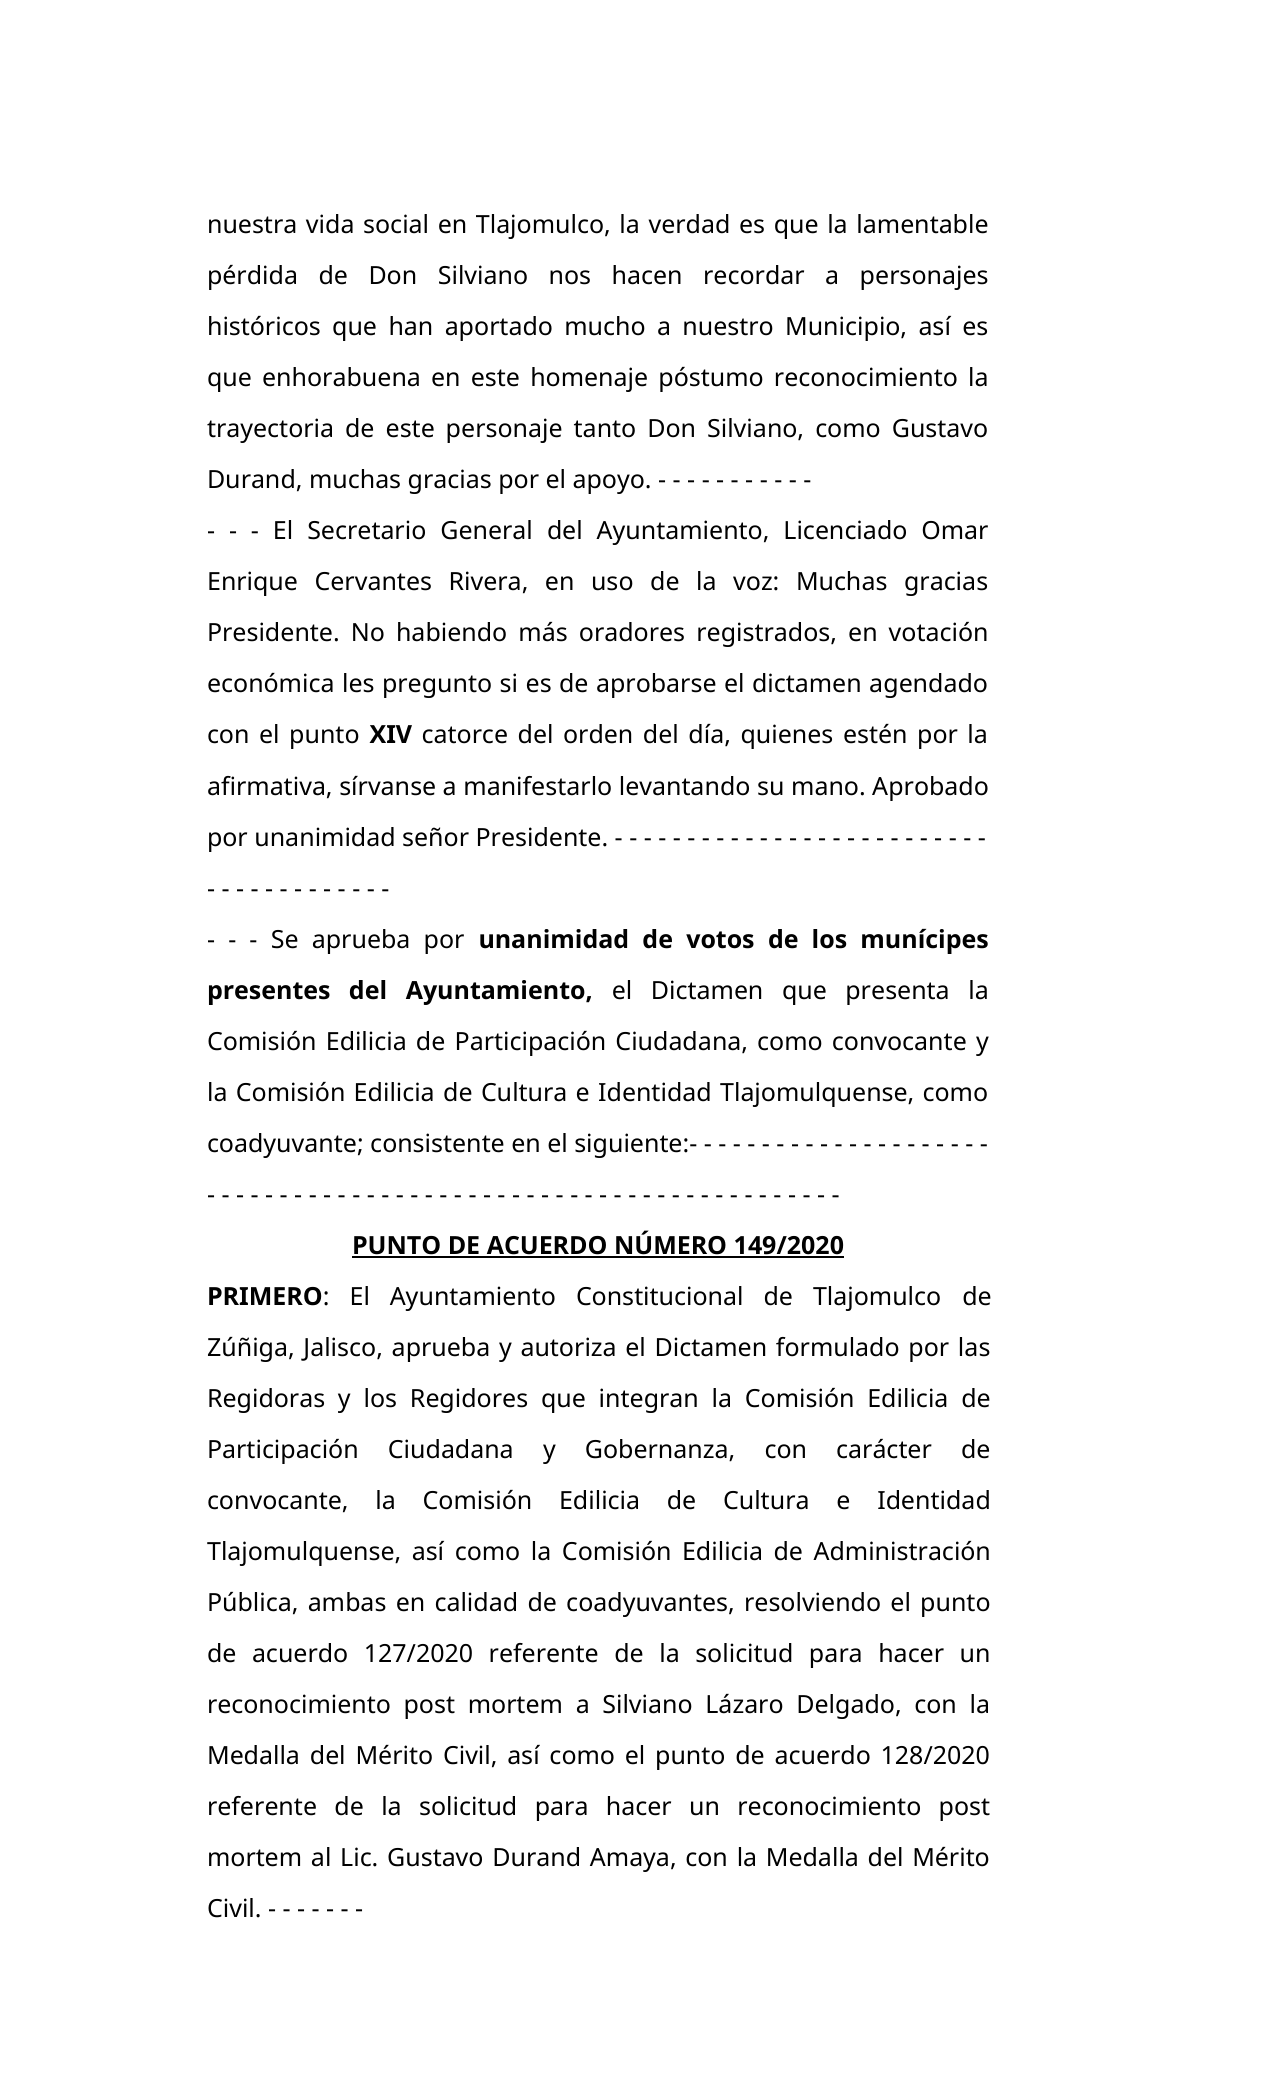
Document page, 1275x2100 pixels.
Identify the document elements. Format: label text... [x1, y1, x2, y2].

text - - - Se aprueba por unanimidad de votos de los munícipes presentes del Ayuntamiento, el Dictamen que presenta la Comisión Edilicia de Participación Ciudadana, como convocante y la Comisión Edilicia de Cultura e Identidad Tlajomulquense, como coadyuvante; consistente en el siguiente:- - - - - - - - - - - - - - - - - - - - - - - - - - - - - - - - - - - - - - - - - - - - - - - - - - - - - - - - - - - - - - - - - [207, 921, 989, 1211]
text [207, 207, 989, 496]
list PRIMERO: El Ayuntamiento Constitucional de Tlajomulco de Zúñiga, Jalisco, aprueba y autoriza el Dictamen formulado por las Regidoras y los Regidores que integran la Comisión Edilicia de Participación Ciudadana y Gobernanza, con carácter de convocante, la Comisión Edilicia de Cultura e Identidad Tlajomulquense, así como la Comisión Edilicia de Administración Pública, ambas en calidad de coadyuvantes, resolviendo el punto de acuerdo 127/2020 referente de la solicitud para hacer un reconocimiento post mortem a Silviano Lázaro Delgado, con la Medalla del Mérito Civil, así como el punto de acuerdo 128/2020 referente de la solicitud para hacer un reconocimiento post mortem al Lic. Gustavo Durand Amaya, con la Medalla del Mérito Civil. - - - - - - - [207, 1279, 991, 1925]
text PUNTO DE ACUERDO NÚMERO 149/2020 [207, 1228, 989, 1262]
text - - - El Secretario General del Ayuntamiento, Licenciado Omar Enrique Cervantes Rivera, en uso de la voz: Muchas gracias Presidente. No habiendo más oradores registrados, en votación económica les pregunto si es de aprobarse el dictamen agendado con el punto XIV catorce del orden del día, quienes estén por la afirmativa, sírvanse a manifestarlo levantando su mano. Aprobado por unanimidad señor Presidente. - - - - - - - - - - - - - - - - - - - - - - - - - - - - - - - - - - - - - - - [207, 513, 989, 904]
